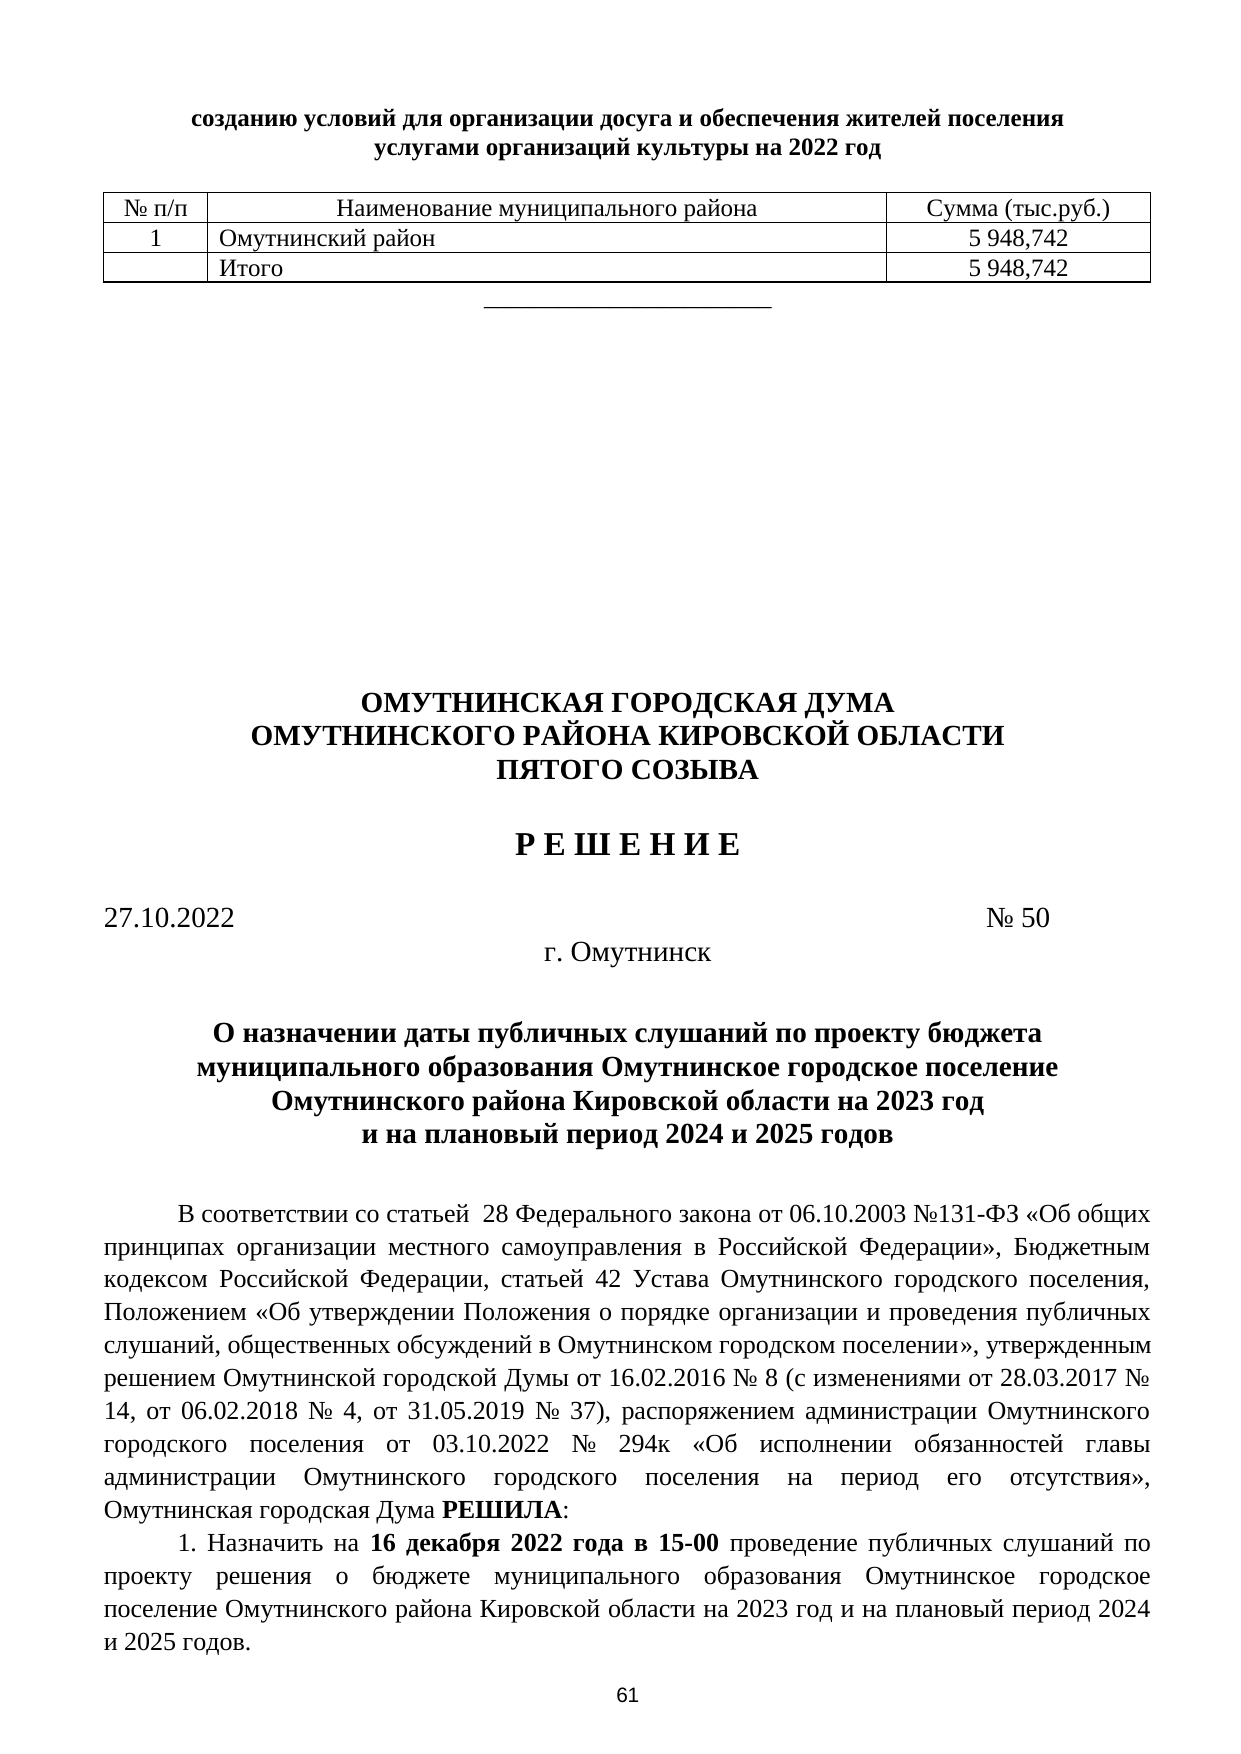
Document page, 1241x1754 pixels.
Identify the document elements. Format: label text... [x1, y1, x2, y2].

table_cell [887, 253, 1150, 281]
text муниципального образования Омутнинское городское поселение [103, 1049, 1152, 1083]
text ПЯТОГО СОЗЫВА [103, 752, 1152, 786]
subtitle ОМУТНИНСКОГО РАЙОНА КИРОВСКОЙ ОБЛАСТИ [103, 718, 1152, 752]
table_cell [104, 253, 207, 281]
text г. Омутнинск [103, 934, 1152, 968]
text В соответствии со статьей 28 Федерального закона от 06.10.2003 №131-ФЗ «Об общих принципах организации местного самоуправления в Российской Федерации», Бюджетным кодексом Российской Федерации, статьей 42 Устава Омутнинского городского поселения, Положением «Об утверждении Положения о порядке организации и проведения публичных слушаний, общественных обсуждений в Омутнинском городском поселении», утвержденным решением Омутнинской городской Думы от 16.02.2016 № 8 (с изменениями от 28.03.2017 № 14, от 06.02.2018 № 4, от 31.05.2019 № 37), распоряжением администрации Омутнинского городского поселения от 03.10.2022 № 294к «Об исполнении обязанностей главы администрации Омутнинского городского поселения на период его отсутствия», Омутнинская городская Дума РЕШИЛА: [103, 1198, 1152, 1524]
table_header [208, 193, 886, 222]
text _______________________ [103, 282, 1152, 311]
text и на плановый период 2024 и 2025 годов [103, 1116, 1152, 1150]
text 27.10.2022 № 50 [103, 901, 1152, 934]
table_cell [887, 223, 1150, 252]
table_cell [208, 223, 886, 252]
text О назначении даты публичных слушаний по проекту бюджета [103, 1016, 1152, 1049]
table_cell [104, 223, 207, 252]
title ОМУТНИНСКАЯ ГОРОДСКАЯ ДУМА [103, 685, 1152, 718]
text Р Е Ш Е Н И Е [103, 824, 1152, 862]
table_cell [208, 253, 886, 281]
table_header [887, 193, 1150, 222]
text 1. Назначить на 16 декабря 2022 года в 15-00 проведение публичных слушаний по проекту решения о бюджете муниципального образования Омутнинское городское поселение Омутнинского района Кировской области на 2023 год и на плановый период 2024 и 2025 годов. [103, 1527, 1152, 1656]
text Омутнинского района Кировской области на 2023 год [103, 1083, 1152, 1116]
text созданию условий для организации досуга и обеспечения жителей поселения [103, 103, 1152, 132]
text услугами организаций культуры на 2022 год [103, 132, 1152, 161]
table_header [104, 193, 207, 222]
